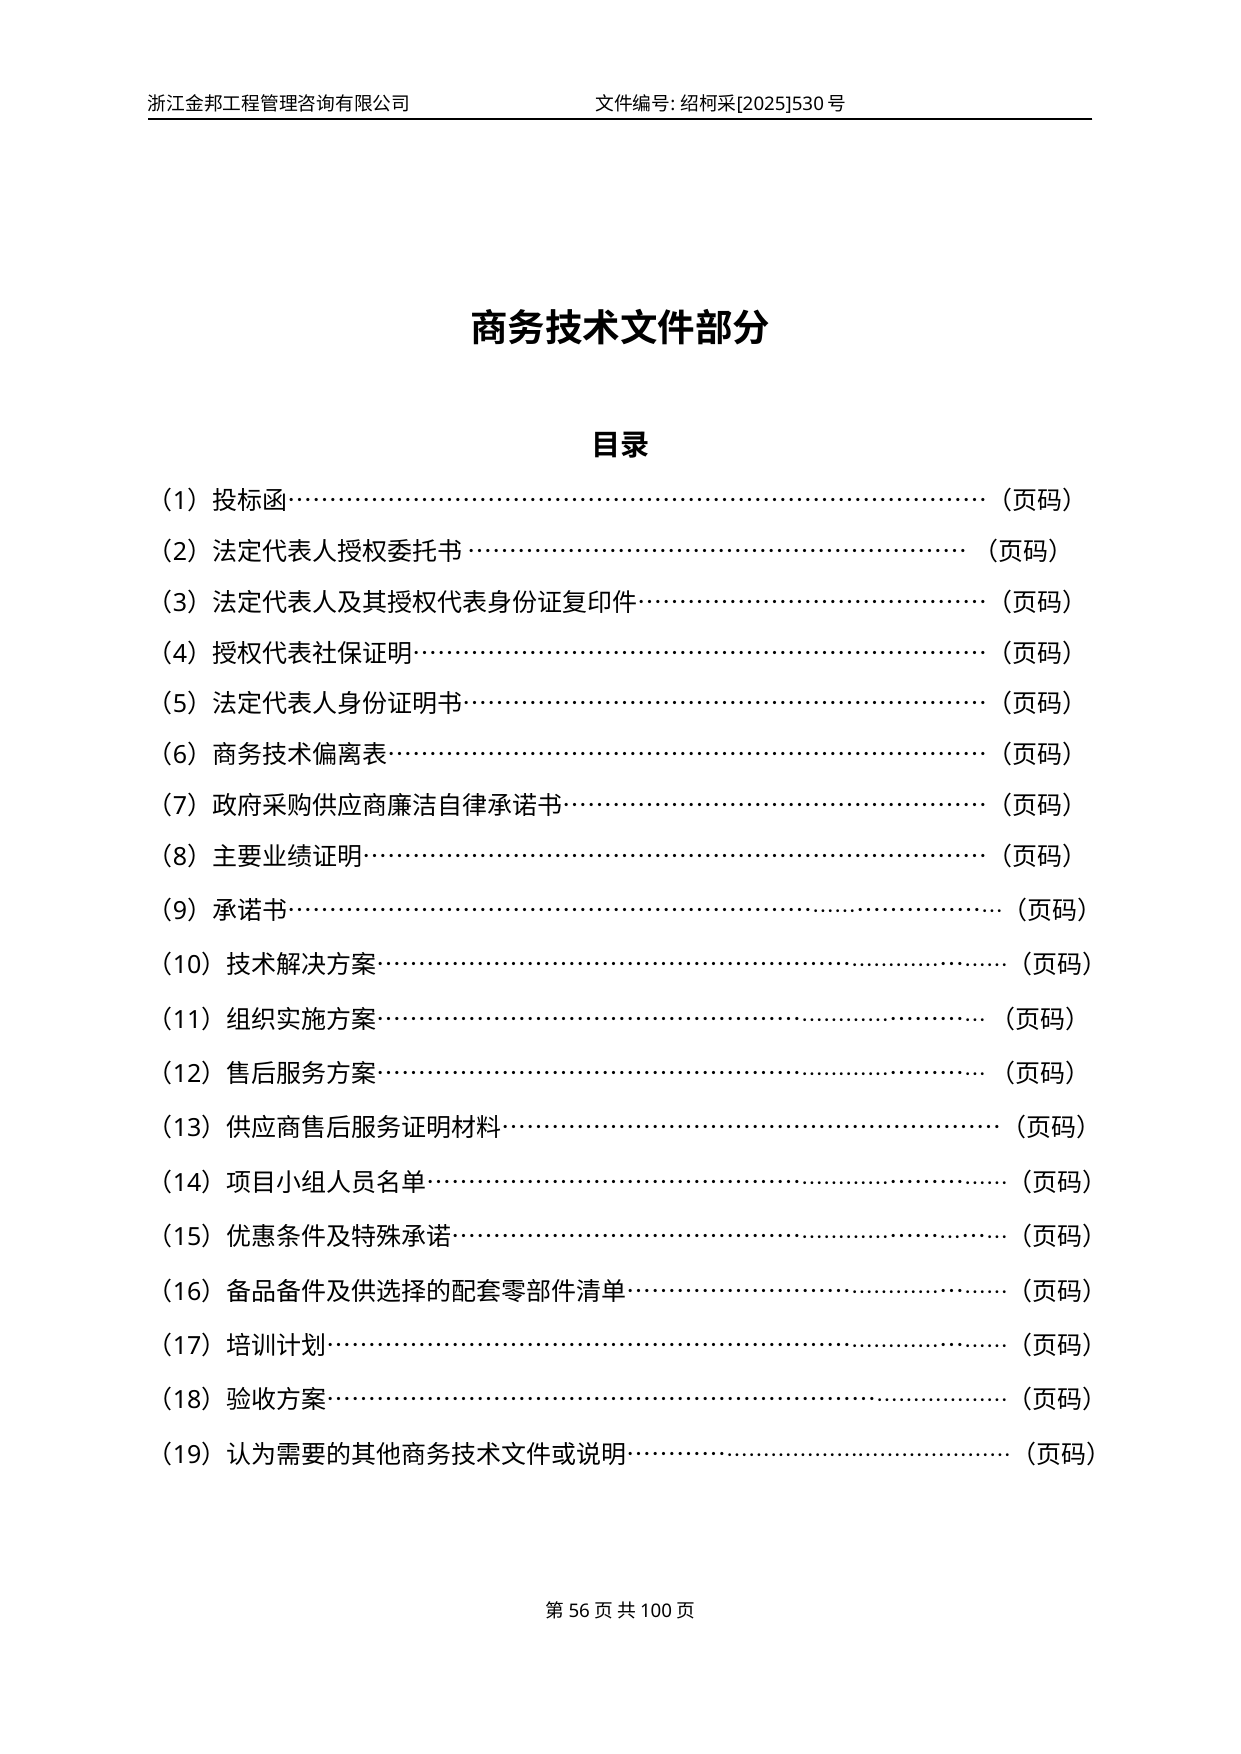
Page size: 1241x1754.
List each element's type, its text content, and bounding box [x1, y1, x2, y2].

text （13）供应商售后服务证明材料……………………………………………………（页码） [148, 1108, 1146, 1144]
text 商务技术文件部分 [148, 298, 1092, 352]
text （18）验收方案…………………………………………………………………………（页码） [148, 1380, 1146, 1416]
text （8）主要业绩证明…………………………………………………………………（页码） [148, 836, 1146, 872]
list 商务技术偏离表………………………………………………………………（页码） [148, 734, 1092, 771]
list 法定代表人授权委托书 …………………………………………………… （页码） [148, 532, 1092, 568]
text （9）承诺书……………………………………………………………………………（页码） [148, 890, 1146, 927]
text （10）技术解决方案……………………………………………………………………（页码） [148, 945, 1146, 981]
text （11）组织实施方案………………………………………………………………… （页码） [148, 999, 1146, 1035]
list 法定代表人及其授权代表身份证复印件……………………………………（页码） [148, 582, 1092, 618]
text （14）项目小组人员名单………………………………………………………………（页码） [148, 1162, 1146, 1198]
text （15）优惠条件及特殊承诺……………………………………………………………（页码） [148, 1217, 1146, 1253]
text 目录 [148, 422, 1092, 464]
list 法定代表人身份证明书………………………………………………………（页码） [148, 684, 1092, 720]
list 政府采购供应商廉洁自律承诺书……………………………………………（页码） [148, 785, 1092, 821]
text （16）备品备件及供选择的配套零部件清单…………………………………………（页码） [148, 1271, 1146, 1307]
text （12）售后服务方案………………………………………………………………… （页码） [148, 1053, 1146, 1090]
list 投标函…………………………………………………………………………（页码） [148, 481, 1092, 517]
list 授权代表社保证明……………………………………………………………（页码） [148, 633, 1092, 669]
text （17）培训计划…………………………………………………………………………（页码） [148, 1325, 1146, 1362]
text （19）认为需要的其他商务技术文件或说明……………………………………………（页码） [148, 1434, 1131, 1470]
